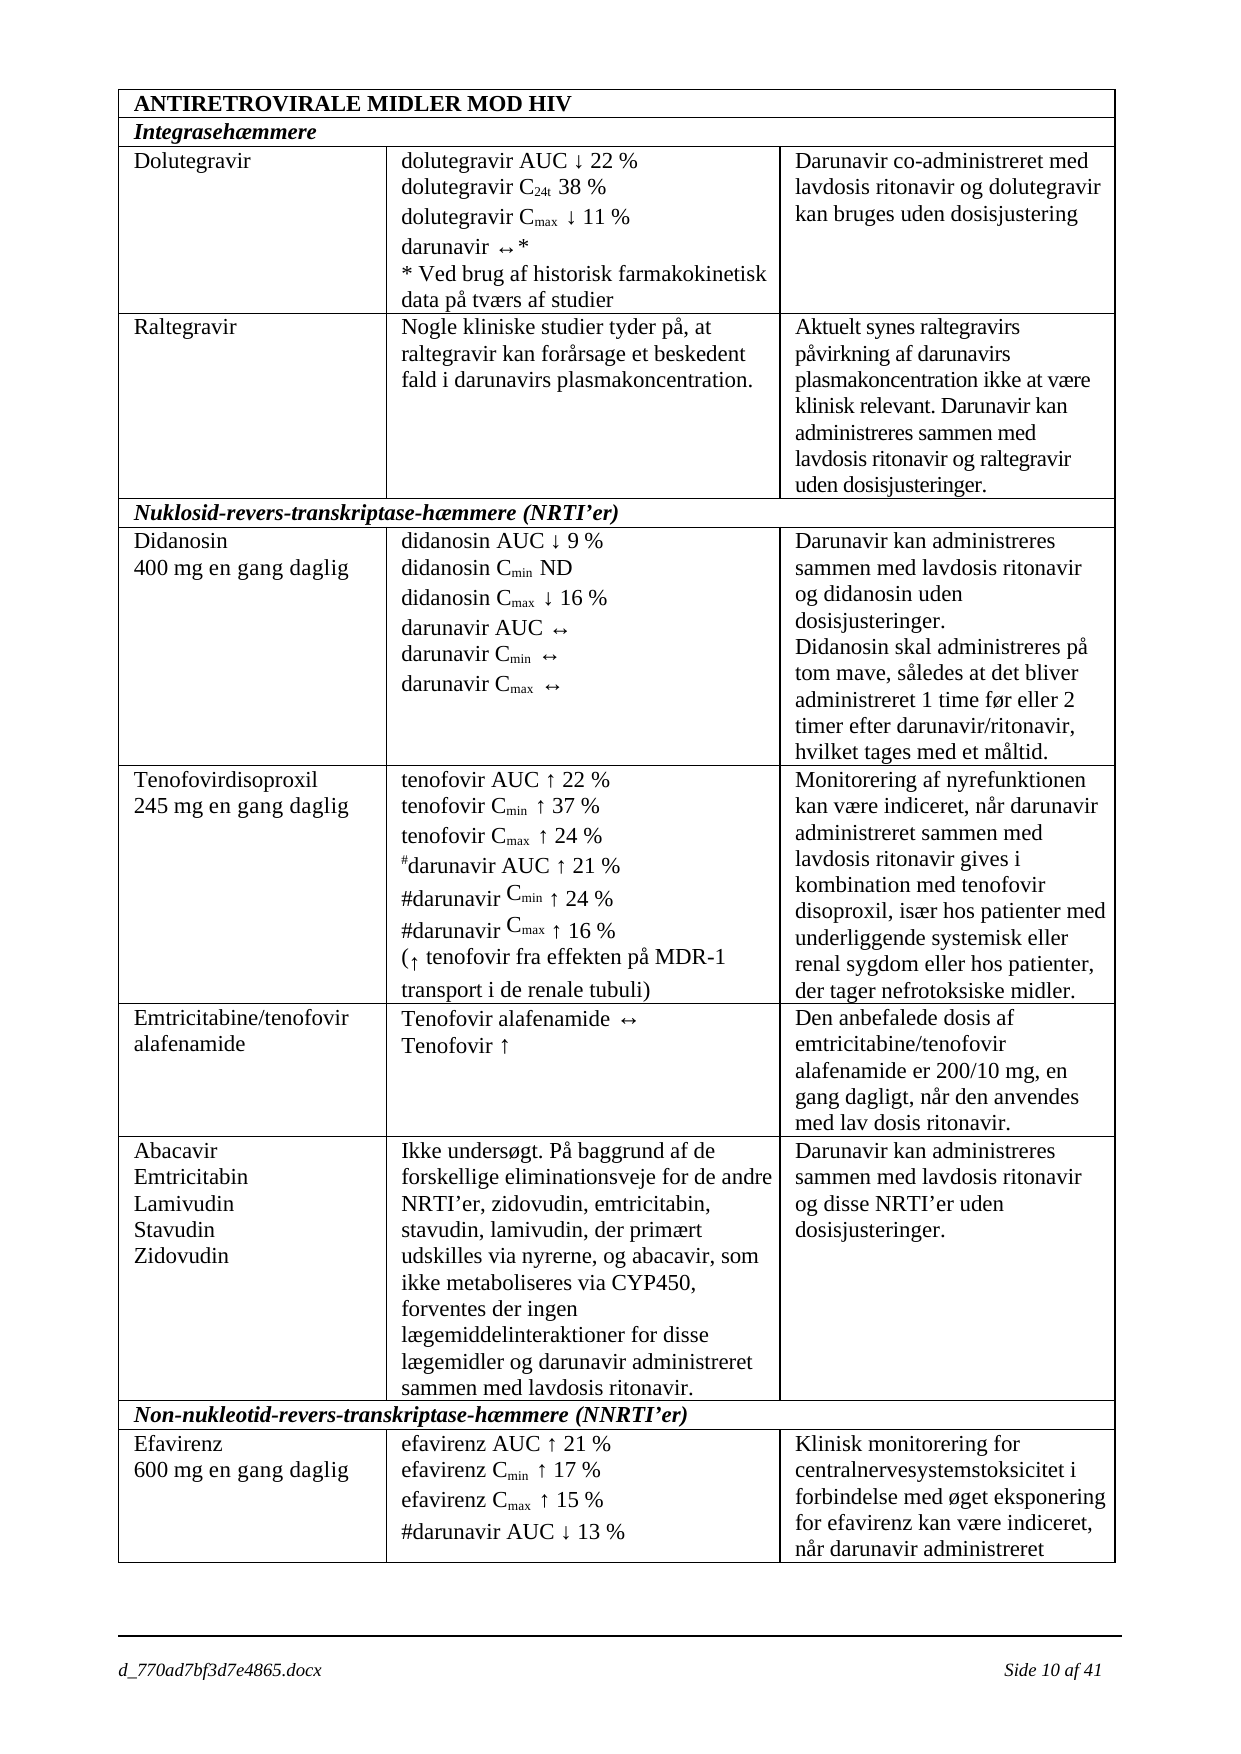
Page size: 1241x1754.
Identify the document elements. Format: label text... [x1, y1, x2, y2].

table_cell ANTIRETROVIRALE MIDLER MOD HIV [119, 90, 1114, 117]
table_cell Tenofovirdisoproxil 245 mg en gang daglig [119, 766, 386, 1003]
table_cell Didanosin 400 mg en gang daglig [119, 528, 386, 765]
table_cell Darunavir co-administreret med lavdosis ritonavir og dolutegravir kan bruges uden dosisjustering [781, 147, 1114, 312]
table_cell Emtricitabine/tenofovir alafenamide [119, 1004, 386, 1136]
table_cell didanosin AUC ↓ 9 % didanosin Cmin ND didanosin Cmax ↓ 16 % darunavir AUC ↔ darunavir Cmin ↔ darunavir Cmax ↔ [387, 528, 779, 765]
table_cell Nogle kliniske studier tyder på, at raltegravir kan forårsage et beskedent fald i darunavirs plasmakoncentration. [387, 314, 779, 498]
table_cell dolutegravir AUC ↓ 22 % dolutegravir C24t 38 % dolutegravir Cmax ↓ 11 % darunavir ↔* * Ved brug af historisk farmakokinetisk data på tværs af studier [387, 147, 779, 312]
table_cell tenofovir AUC ↑ 22 % tenofovir Cmin ↑ 37 % tenofovir Cmax ↑ 24 % #darunavir AUC ↑ 21 % #darunavir Cmin ↑ 24 % #darunavir Cmax ↑ 16 % (↑ tenofovir fra effekten på MDR-1 transport i de renale tubuli) [387, 766, 779, 1003]
table_cell Aktuelt synes raltegravirs påvirkning af darunavirs plasmakoncentration ikke at være klinisk relevant. Darunavir kan administreres sammen med lavdosis ritonavir og raltegravir uden dosisjusteringer. [781, 314, 1114, 498]
table_cell Ikke undersøgt. På baggrund af de forskellige eliminationsveje for de andre NRTI’er, zidovudin, emtricitabin, stavudin, lamivudin, der primært udskilles via nyrerne, og abacavir, som ikke metaboliseres via CYP450, forventes der ingen lægemiddelinteraktioner for disse lægemidler og darunavir administreret sammen med lavdosis ritonavir. [387, 1137, 779, 1400]
table_cell Nuklosid-revers-transkriptase-hæmmere (NRTI’er) [119, 499, 1114, 527]
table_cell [387, 1430, 779, 1562]
table_cell Raltegravir [119, 314, 386, 498]
table_cell Non-nukleotid-revers-transkriptase-hæmmere (NNRTI’er) [119, 1401, 1114, 1429]
table_cell Darunavir kan administreres sammen med lavdosis ritonavir og didanosin uden dosisjusteringer. Didanosin skal administreres på tom mave, således at det bliver administreret 1 time før eller 2 timer efter darunavir/ritonavir, hvilket tages med et måltid. [781, 528, 1114, 765]
table_cell Den anbefalede dosis af emtricitabine/tenofovir alafenamide er 200/10 mg, en gang dagligt, når den anvendes med lav dosis ritonavir. [781, 1004, 1114, 1136]
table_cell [781, 1430, 1114, 1562]
table_cell Integrasehæmmere [119, 118, 1114, 146]
table_cell Darunavir kan administreres sammen med lavdosis ritonavir og disse NRTI’er uden dosisjusteringer. [781, 1137, 1114, 1400]
table_cell Dolutegravir [119, 147, 386, 312]
table_cell Abacavir Emtricitabin Lamivudin Stavudin Zidovudin [119, 1137, 386, 1400]
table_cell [119, 1430, 386, 1562]
table_cell Tenofovir alafenamide Tenofovir [387, 1004, 779, 1136]
table_cell Monitorering af nyrefunktionen kan være indiceret, når darunavir administreret sammen med lavdosis ritonavir gives i kombination med tenofovir disoproxil, især hos patienter med underliggende systemisk eller renal sygdom eller hos patienter, der tager nefrotoksiske midler. [781, 766, 1114, 1003]
